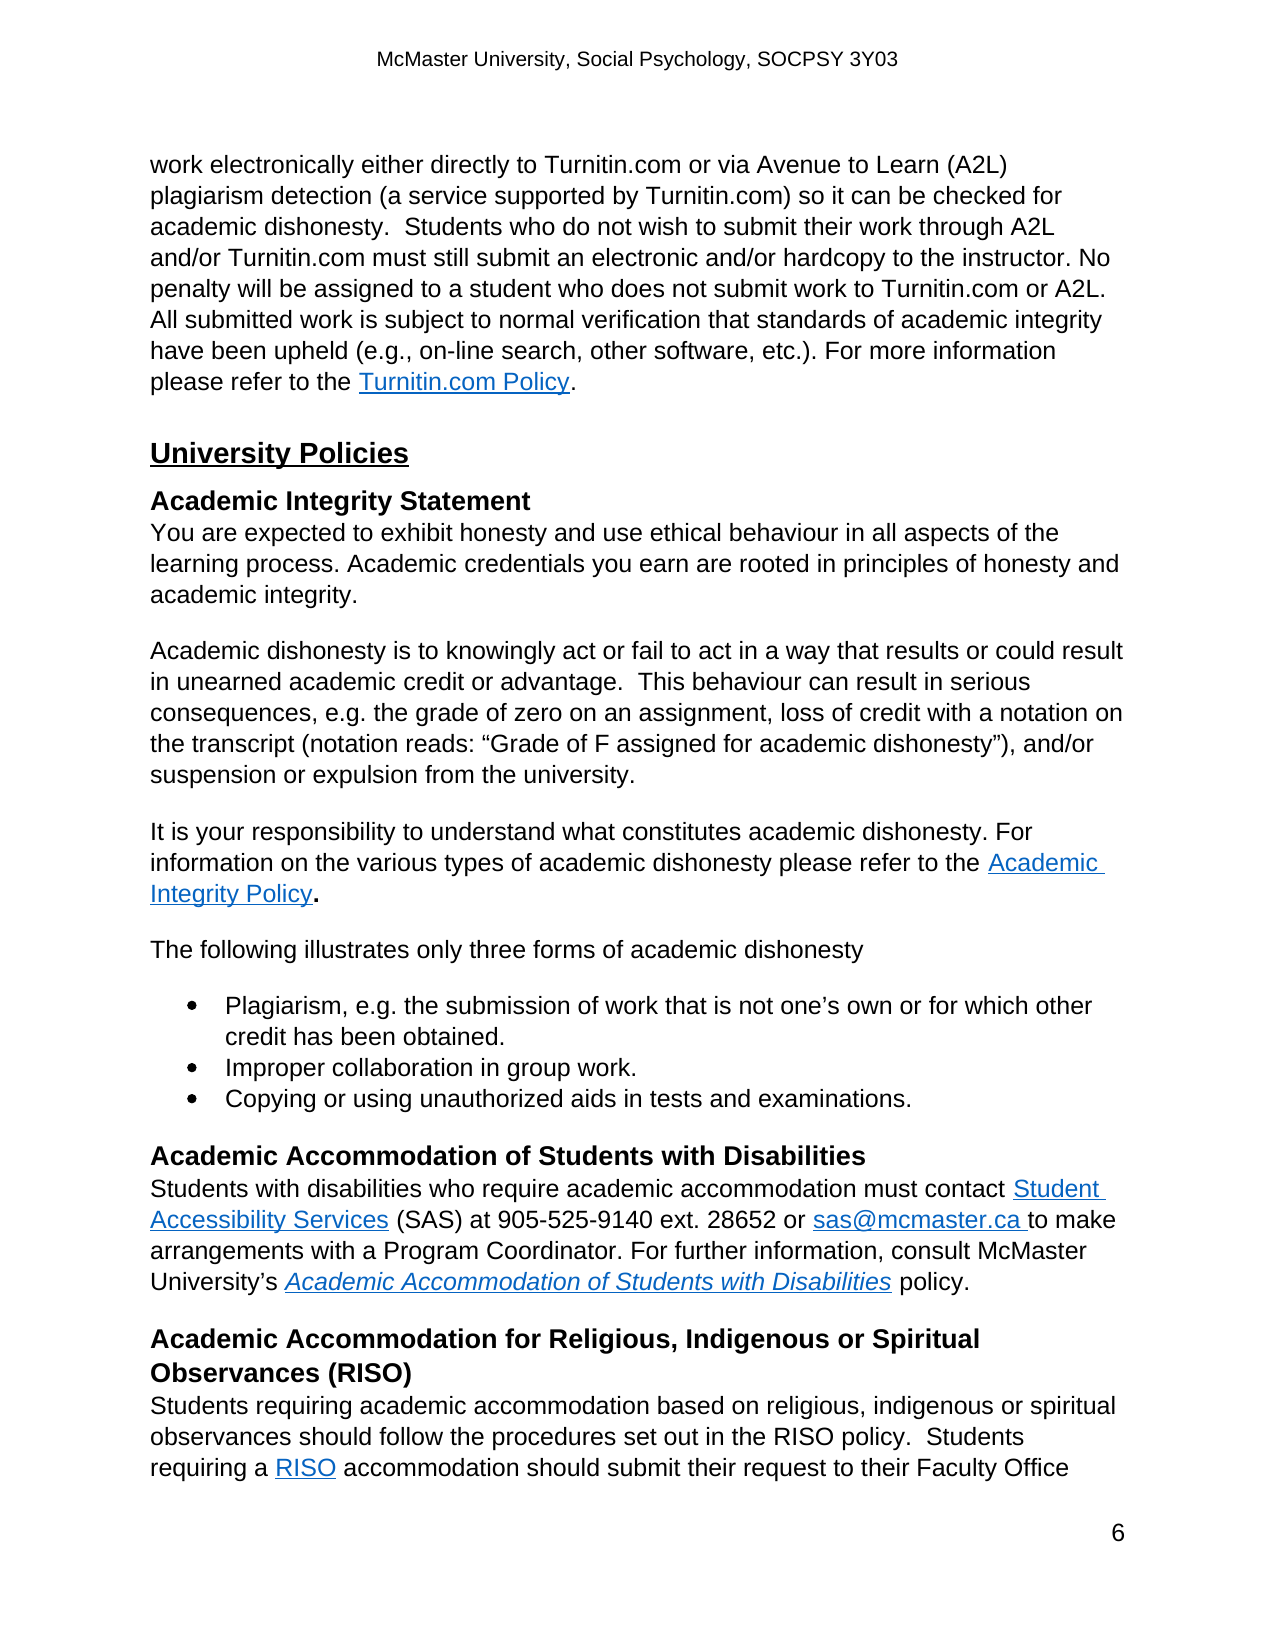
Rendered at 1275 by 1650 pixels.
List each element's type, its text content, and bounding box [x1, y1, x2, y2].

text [150, 150, 1125, 396]
subtitle Academic Integrity Statement [150, 484, 1125, 516]
text The following illustrates only three forms of academic dishonesty [150, 935, 1125, 963]
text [150, 1391, 1125, 1481]
subtitle Academic Accommodation of Students with Disabilities [150, 1140, 1125, 1171]
text You are expected to exhibit honesty and use ethical behaviour in all aspects of the learning process. Academic credentials you earn are rooted in principles of honesty and academic integrity. [150, 518, 1125, 609]
text Academic dishonesty is to knowingly act or fail to act in a way that results or could result in unearned academic credit or advantage. This behaviour can result in serious consequences, e.g. the grade of zero on an assignment, loss of credit with a notation on the transcript (notation reads: “Grade of F assigned for academic dishonesty”), and/or suspension or expulsion from the university. [150, 636, 1125, 789]
text It is your responsibility to understand what constitutes academic dishonesty. For information on the various types of academic dishonesty please refer to the Academic Integrity Policy. [150, 817, 1125, 907]
subtitle University Policies [150, 436, 1125, 469]
list Plagiarism, e.g. the submission of work that is not one’s own or for which other credit has been obtained. [187, 991, 1125, 1051]
subtitle Academic Accommodation for Religious, Indigenous or Spiritual Observances (RISO) [150, 1323, 1125, 1388]
text Students with disabilities who require academic accommodation must contact Student Accessibility Services (SAS) at 905-525-9140 ext. 28652 or sas@mcmaster.ca to make arrangements with a Program Coordinator. For further information, consult McMaster University’s Academic Accommodation of Students with Disabilities policy. [150, 1174, 1125, 1296]
list Copying or using unauthorized aids in tests and examinations. [187, 1084, 1125, 1113]
list Improper collaboration in group work. [187, 1053, 1125, 1082]
